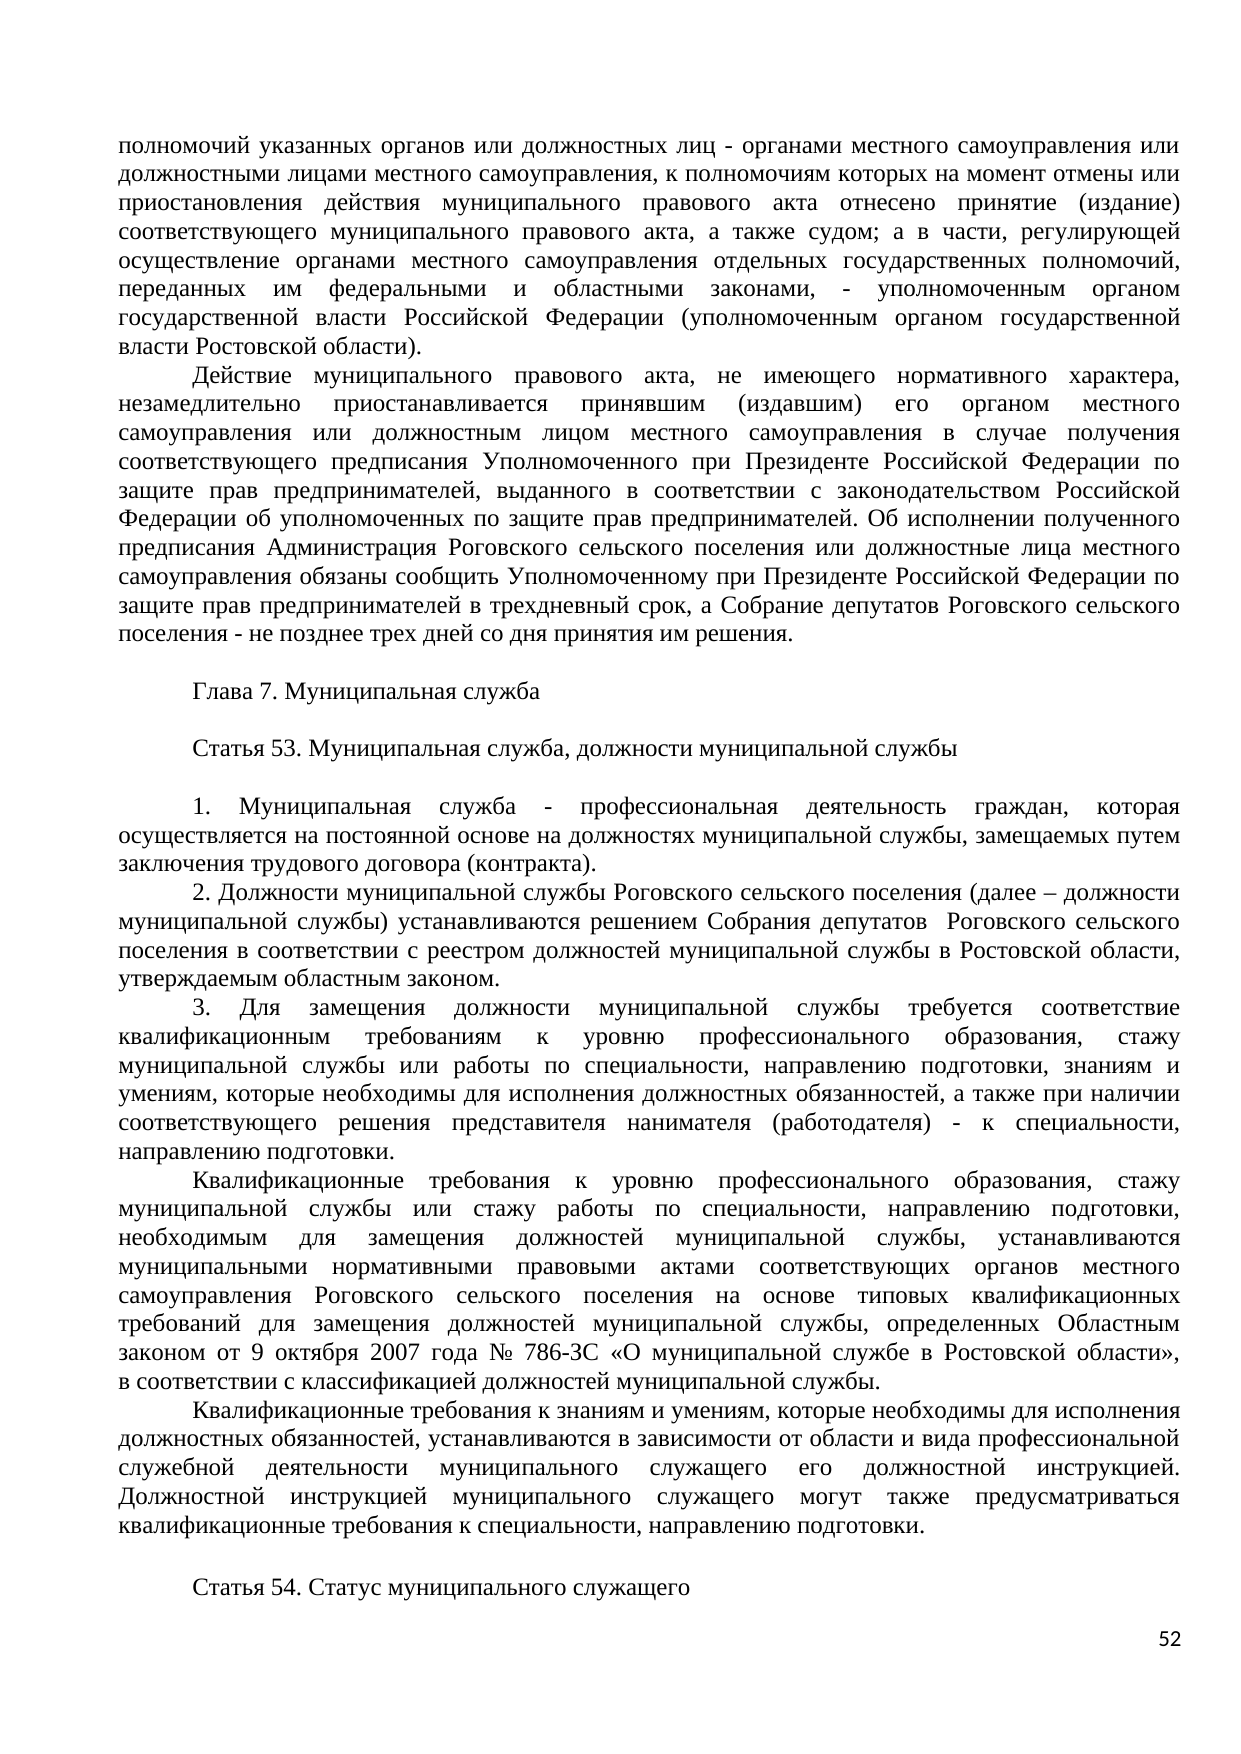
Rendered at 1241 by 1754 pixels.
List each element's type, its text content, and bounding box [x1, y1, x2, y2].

text 2. Должности муниципальной службы Роговского сельского поселения (далее – должности муниципальной службы) устанавливаются решением Собрания депутатов Роговского сельского поселения в соответствии с реестром должностей муниципальной службы в Ростовской области, утверждаемым областным законом. [118, 877, 1181, 992]
text 1. Муниципальная служба - профессиональная деятельность граждан, которая осуществляется на постоянной основе на должностях муниципальной службы, замещаемых путем заключения трудового договора (контракта). [118, 791, 1181, 877]
text Действие муниципального правового акта, не имеющего нормативного характера, незамедлительно приостанавливается принявшим (издавшим) его органом местного самоуправления или должностным лицом местного самоуправления в случае получения соответствующего предписания Уполномоченного при Президенте Российской Федерации по защите прав предпринимателей, выданного в соответствии с законодательством Российской Федерации об уполномоченных по защите прав предпринимателей. Об исполнении полученного предписания Администрация Роговского сельского поселения или должностные лица местного самоуправления обязаны сообщить Уполномоченному при Президенте Российской Федерации по защите прав предпринимателей в трехдневный срок, а Собрание депутатов Роговского сельского поселения - не позднее трех дней со дня принятия им решения. [118, 360, 1181, 647]
text Квалификационные требования к знаниям и умениям, которые необходимы для исполнения должностных обязанностей, устанавливаются в зависимости от области и вида профессиональной служебной деятельности муниципального служащего его должностной инструкцией. Должностной инструкцией муниципального служащего могут также предусматриваться квалификационные требования к специальности, направлению подготовки. [118, 1395, 1181, 1538]
text Статья 54. Статус муниципального служащего [118, 1572, 1181, 1601]
text Квалификационные требования к уровню профессионального образования, стажу муниципальной службы или стажу работы по специальности, направлению подготовки, необходимым для замещения должностей муниципальной службы, устанавливаются муниципальными нормативными правовыми актами соответствующих органов местного самоуправления Роговского сельского поселения на основе типовых квалификационных требований для замещения должностей муниципальной службы, определенных Областным законом от 9 октября 2007 года № 786-ЗС «О муниципальной службе в Ростовской области», в соответствии с классификацией должностей муниципальной службы. [118, 1165, 1181, 1395]
text Статья 53. Муниципальная служба, должности муниципальной службы [118, 733, 1181, 762]
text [118, 130, 1181, 360]
text 3. Для замещения должности муниципальной службы требуется соответствие квалификационным требованиям к уровню профессионального образования, стажу муниципальной службы или работы по специальности, направлению подготовки, знаниям и умениям, которые необходимы для исполнения должностных обязанностей, а также при наличии соответствующего решения представителя нанимателя (работодателя) - к специальности, направлению подготовки. [118, 992, 1181, 1165]
text Глава 7. Муниципальная служба [118, 676, 1181, 705]
